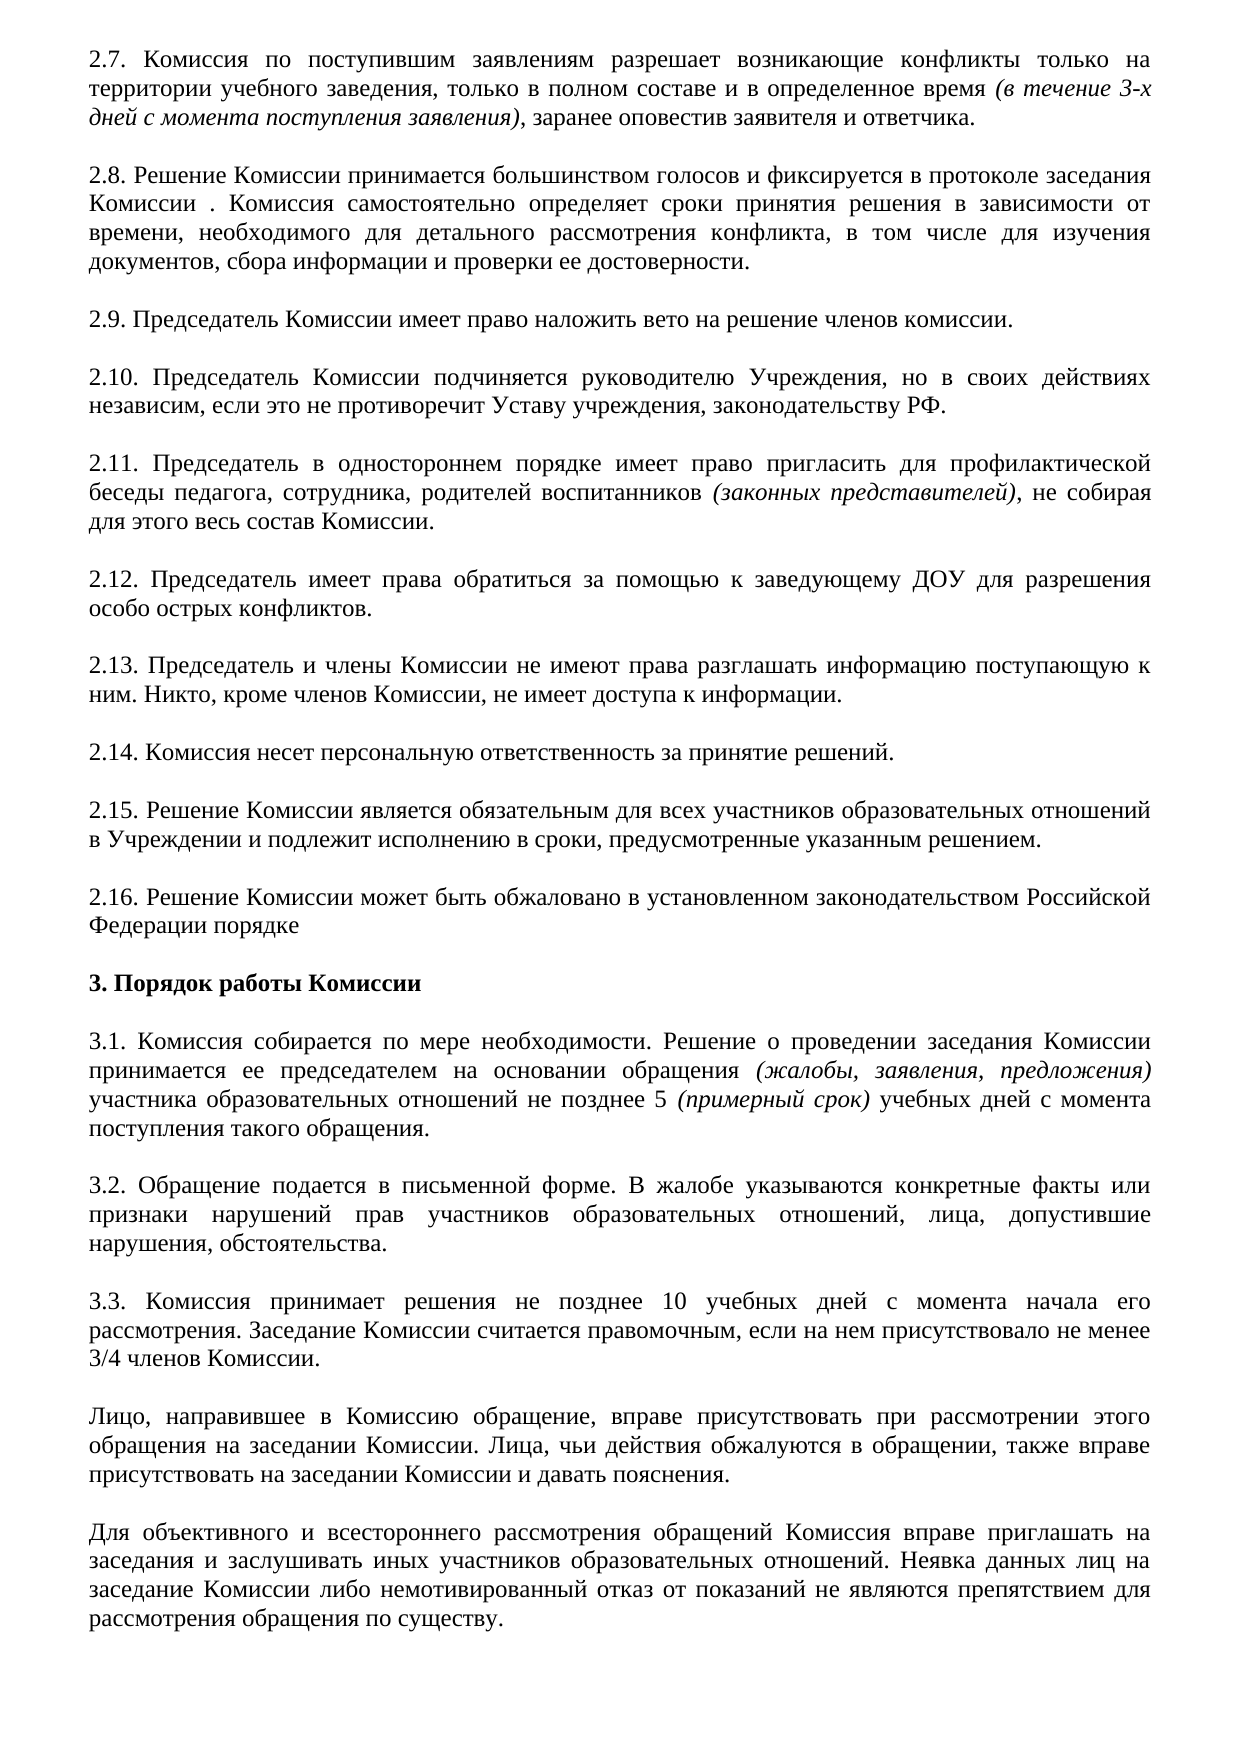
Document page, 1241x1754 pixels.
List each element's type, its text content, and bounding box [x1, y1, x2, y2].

text 2.15. Решение Комиссии является обязательным для всех участников образовательных отношений в Учреждении и подлежит исполнению в сроки, предусмотренные указанным решением. [89, 882, 1152, 939]
text 2.11. Председатель в одностороннем порядке имеет право пригласить для профилактической беседы педагога, сотрудника, родителей воспитанников (законных представителей), не собирая для этого весь состав Комиссии. [89, 535, 1152, 621]
text 2.8. Решение Комиссии принимается большинством голосов и фиксируется в протоколе заседания Комиссии . Комиссия самостоятельно определяет сроки принятия решения в зависимости от времени, необходимого для детального рассмотрения конфликта, в том числе для изучения документов, сбора информации и проверки ее достоверности. [89, 246, 1152, 361]
text 2.9. Председатель Комиссии имеет право наложить вето на решение членов комиссии. [89, 391, 1152, 419]
text 3.2. Обращение подается в письменной форме. В жалобе указываются конкретные факты или признаки нарушений прав участников образовательных отношений, лица, допустившие нарушения, обстоятельства. [89, 1257, 1152, 1343]
text Лицо, направившее в Комиссию обращение, вправе присутствовать при рассмотрении этого обращения на заседании Комиссии. Лица, чьи действия обжалуются в обращении, также вправе присутствовать на заседании Комиссии и давать пояснения. [89, 1488, 1152, 1574]
text 2.7. Комиссия по поступившим заявлениям разрешает возникающие конфликты только на территории учебного заведения, только в полном составе и в определенное время (в течение 3-х дней с момента поступления заявления), заранее оповестив заявителя и ответчика. [89, 131, 1152, 217]
text 2.16. Решение Комиссии может быть обжаловано в установленном законодательством Российской Федерации порядке [89, 968, 1152, 1026]
text 2.12. Председатель имеет права обратиться за помощью к заведующему ДОУ для разрешения особо острых конфликтов. [89, 651, 1152, 708]
text 3.1. Комиссия собирается по мере необходимости. Решение о проведении заседания Комиссии принимается ее председателем на основании обращения (жалобы, заявления, предложения) участника образовательных отношений не позднее 5 (примерный срок) учебных дней с момента поступления такого обращения. [89, 1113, 1152, 1228]
text 2.6. Комиссия принимает заявления от педагогов, сотрудников, родителей воспитанников (законных представителей) в письменной форме. [89, 44, 1152, 102]
text 2.13. Председатель и члены Комиссии не имеют права разглашать информацию поступающую к ним. Никто, кроме членов Комиссии, не имеет доступа к информации. [89, 737, 1152, 795]
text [89, 1603, 1152, 1661]
text 3.3. Комиссия принимает решения не позднее 10 учебных дней с момента начала его рассмотрения. Заседание Комиссии считается правомочным, если на нем присутствовало не менее 3/4 членов Комиссии. [89, 1373, 1152, 1459]
text 2.10. Председатель Комиссии подчиняется руководителю Учреждения, но в своих действиях независим, если это не противоречит Уставу учреждения, законодательству РФ. [89, 448, 1152, 506]
text 3. Порядок работы Комиссии [89, 1055, 1152, 1084]
text 2.14. Комиссия несет персональную ответственность за принятие решений. [89, 824, 1152, 853]
